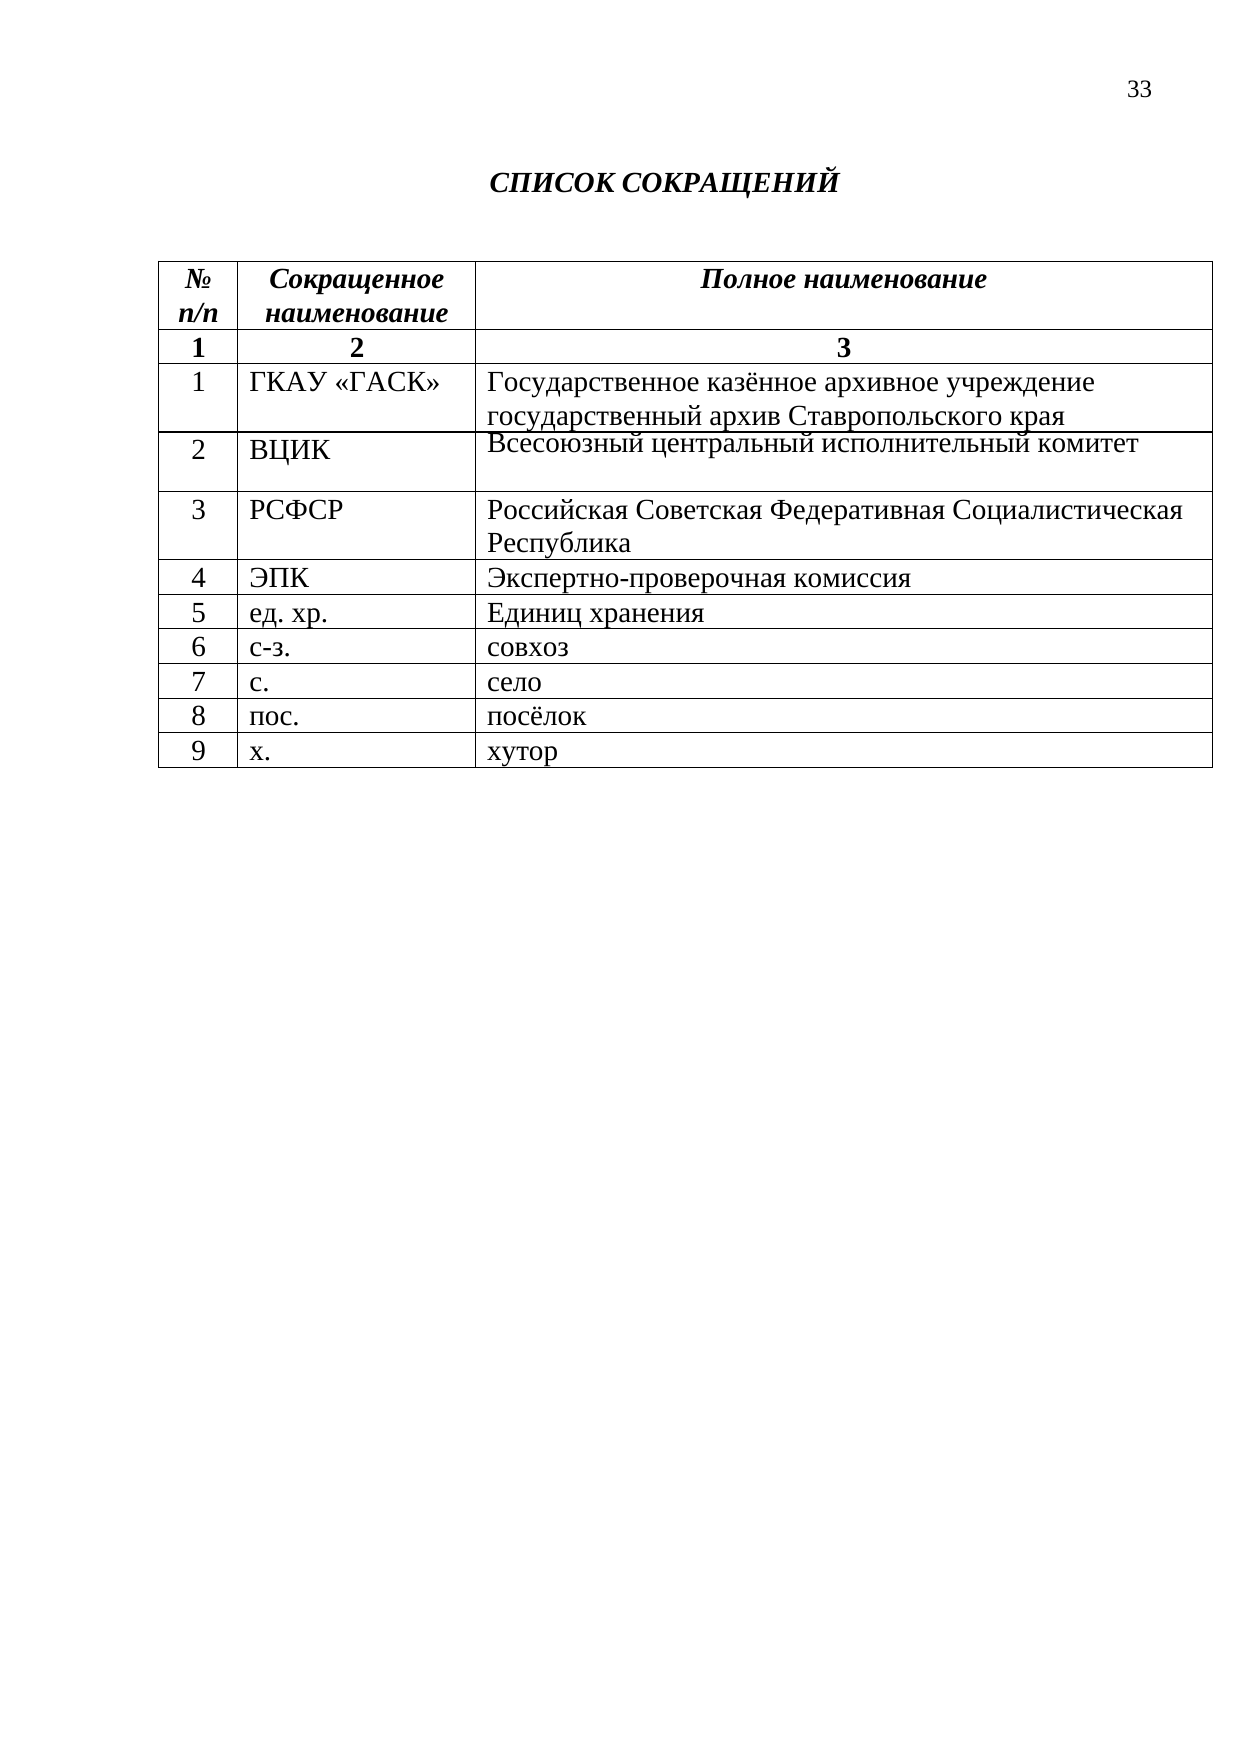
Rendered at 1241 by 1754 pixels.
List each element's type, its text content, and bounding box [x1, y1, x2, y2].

table_cell 3 [159, 492, 237, 559]
table_cell посёлок [476, 699, 1212, 732]
table_cell ГКАУ «ГАСК» [238, 364, 475, 431]
table_cell Единиц хранения [476, 595, 1212, 628]
table_cell 1 [159, 364, 237, 431]
table_cell РСФСР [238, 492, 475, 559]
table_cell хутор [476, 733, 1212, 767]
table_cell Всесоюзный центральный исполнительный комитет [476, 433, 1212, 491]
table_header Сокращенное наименование [238, 262, 475, 329]
table_cell 1 [159, 330, 237, 363]
table_header № п/п [159, 262, 237, 329]
table_cell с. [238, 664, 475, 697]
table_cell Государственное казённое архивное учреждение государственный архив Ставропольского края [476, 364, 1212, 431]
table_cell 4 [159, 560, 237, 594]
table_cell ед. хр. [238, 595, 475, 628]
table_cell 2 [238, 330, 475, 363]
table_cell 8 [159, 699, 237, 732]
table_cell Российская Советская Федеративная Социалистическая Республика [476, 492, 1212, 559]
table_cell совхоз [476, 629, 1212, 663]
table_cell с-з. [238, 629, 475, 663]
table_cell х. [238, 733, 475, 767]
table_cell ВЦИК [238, 433, 475, 491]
text СПИСОК СОКРАЩЕНИЙ [177, 165, 1152, 198]
table_cell 5 [159, 595, 237, 628]
table_cell 7 [159, 664, 237, 697]
table_cell ЭПК [238, 560, 475, 594]
table_header Полное наименование [476, 262, 1212, 329]
table_cell 6 [159, 629, 237, 663]
table_cell пос. [238, 699, 475, 732]
table_cell село [476, 664, 1212, 697]
table_cell 2 [159, 433, 237, 491]
table_cell 9 [159, 733, 237, 767]
table_cell Экспертно-проверочная комиссия [476, 560, 1212, 594]
table_cell 3 [476, 330, 1212, 363]
